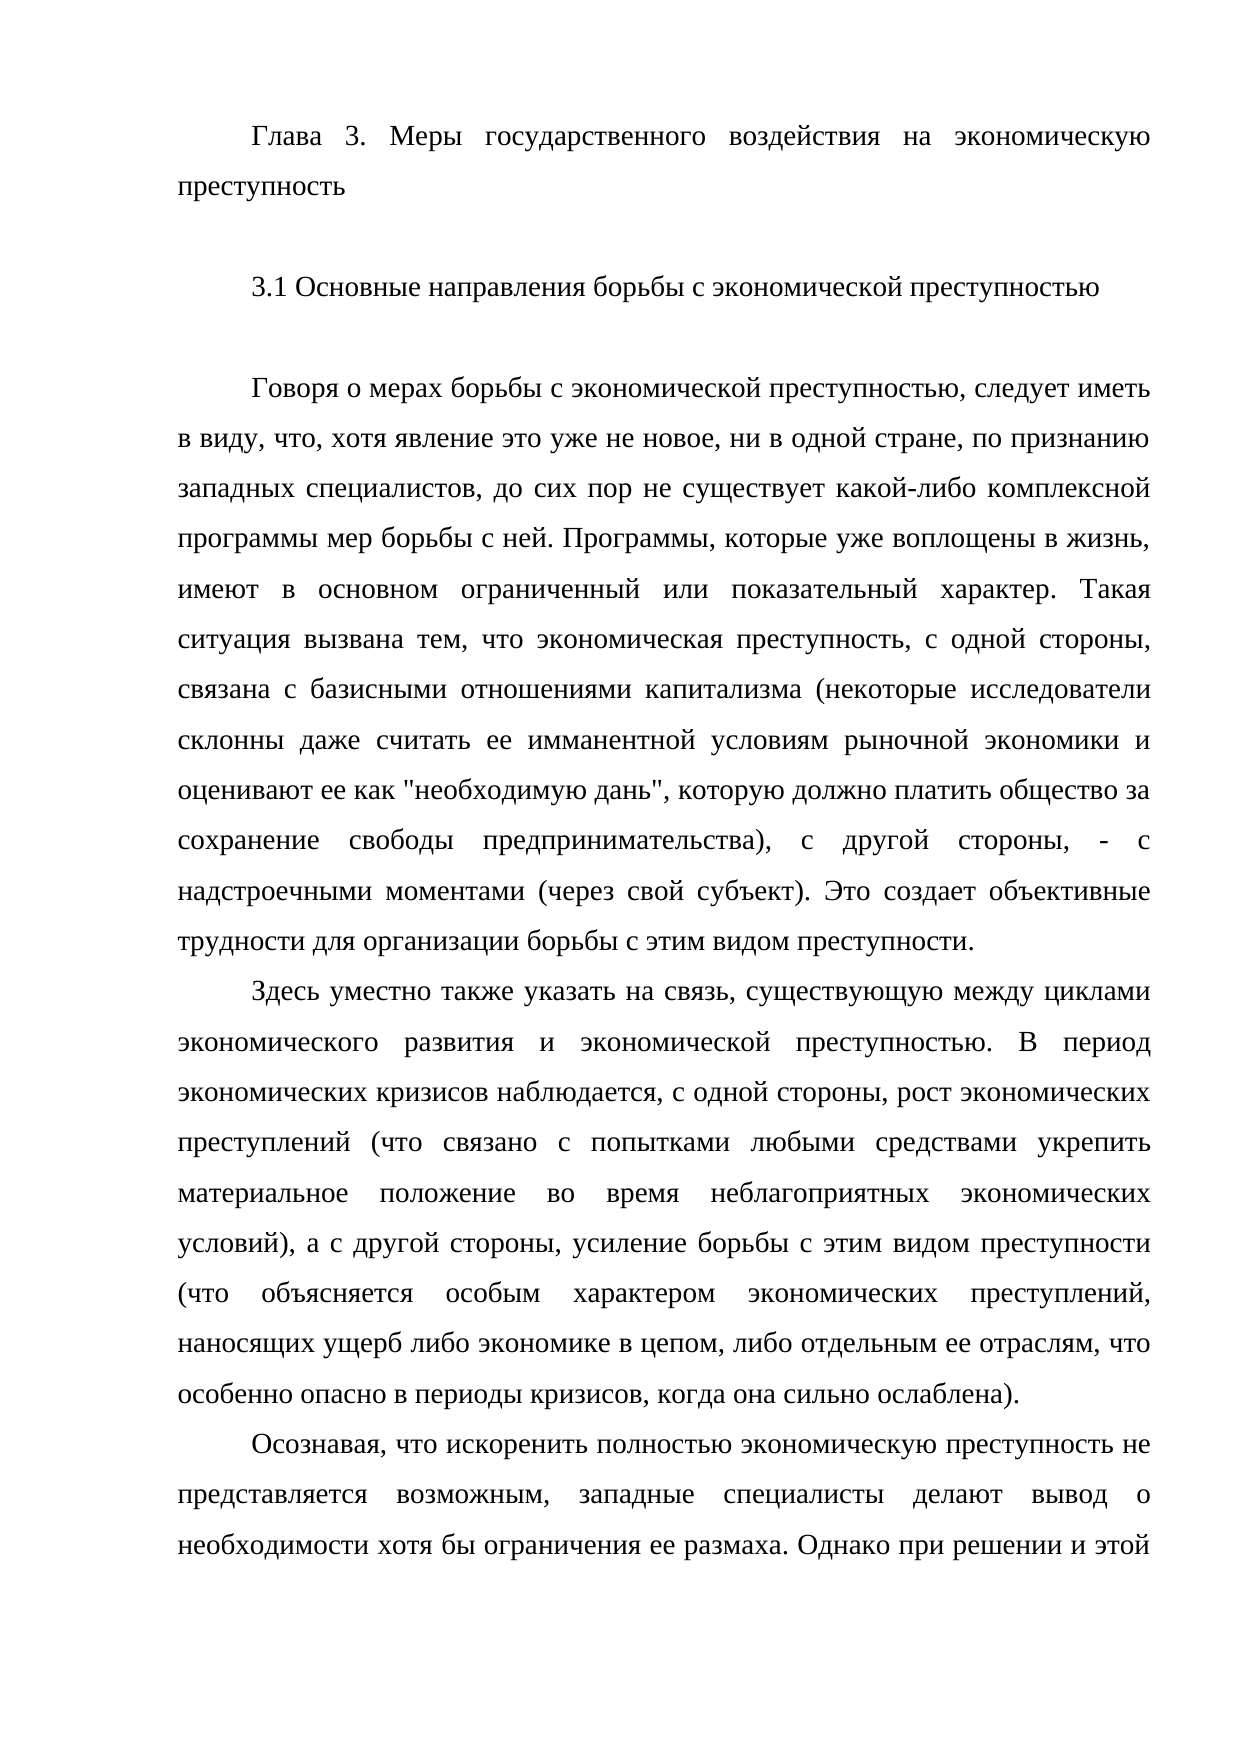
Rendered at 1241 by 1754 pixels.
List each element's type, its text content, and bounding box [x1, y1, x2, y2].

text Глава 3. Меры государственного воздействия на экономическую преступность [177, 118, 1152, 202]
text Говоря о мерах борьбы с экономической преступностью, следует иметь в виду, что, хотя явление это уже не новое, ни в одной стране, по признанию западных специалистов, до сих пор не существует какой-либо комплексной программы мер борьбы с ней. Программы, которые уже воплощены в жизнь, имеют в основном ограниченный или показательный характер. Такая ситуация вызвана тем, что экономическая преступность, с одной стороны, связана с базисными отношениями капитализма (некоторые исследователи склонны даже считать ее имманентной условиям рыночной экономики и оценивают ее как "необходимую дань", которую должно платить общество за сохранение свободы предпринимательства), с другой стороны, - с надстроечными моментами (через свой субъект). Это создает объективные трудности для организации борьбы с этим видом преступности. [177, 370, 1152, 957]
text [177, 1426, 1152, 1560]
text Здесь уместно также указать на связь, существующую между циклами экономического развития и экономической преступностью. В период экономических кризисов наблюдается, с одной стороны, рост экономических преступлений (что связано с попытками любыми средствами укрепить материальное положение во время неблагоприятных экономических условий), а с другой стороны, усиление борьбы с этим видом преступности (что объясняется особым характером экономических преступлений, наносящих ущерб либо экономике в цепом, либо отдельным ее отраслям, что особенно опасно в периоды кризисов, когда она сильно ослаблена). [177, 973, 1152, 1409]
text 3.1 Основные направления борьбы с экономической преступностью [177, 269, 1152, 303]
